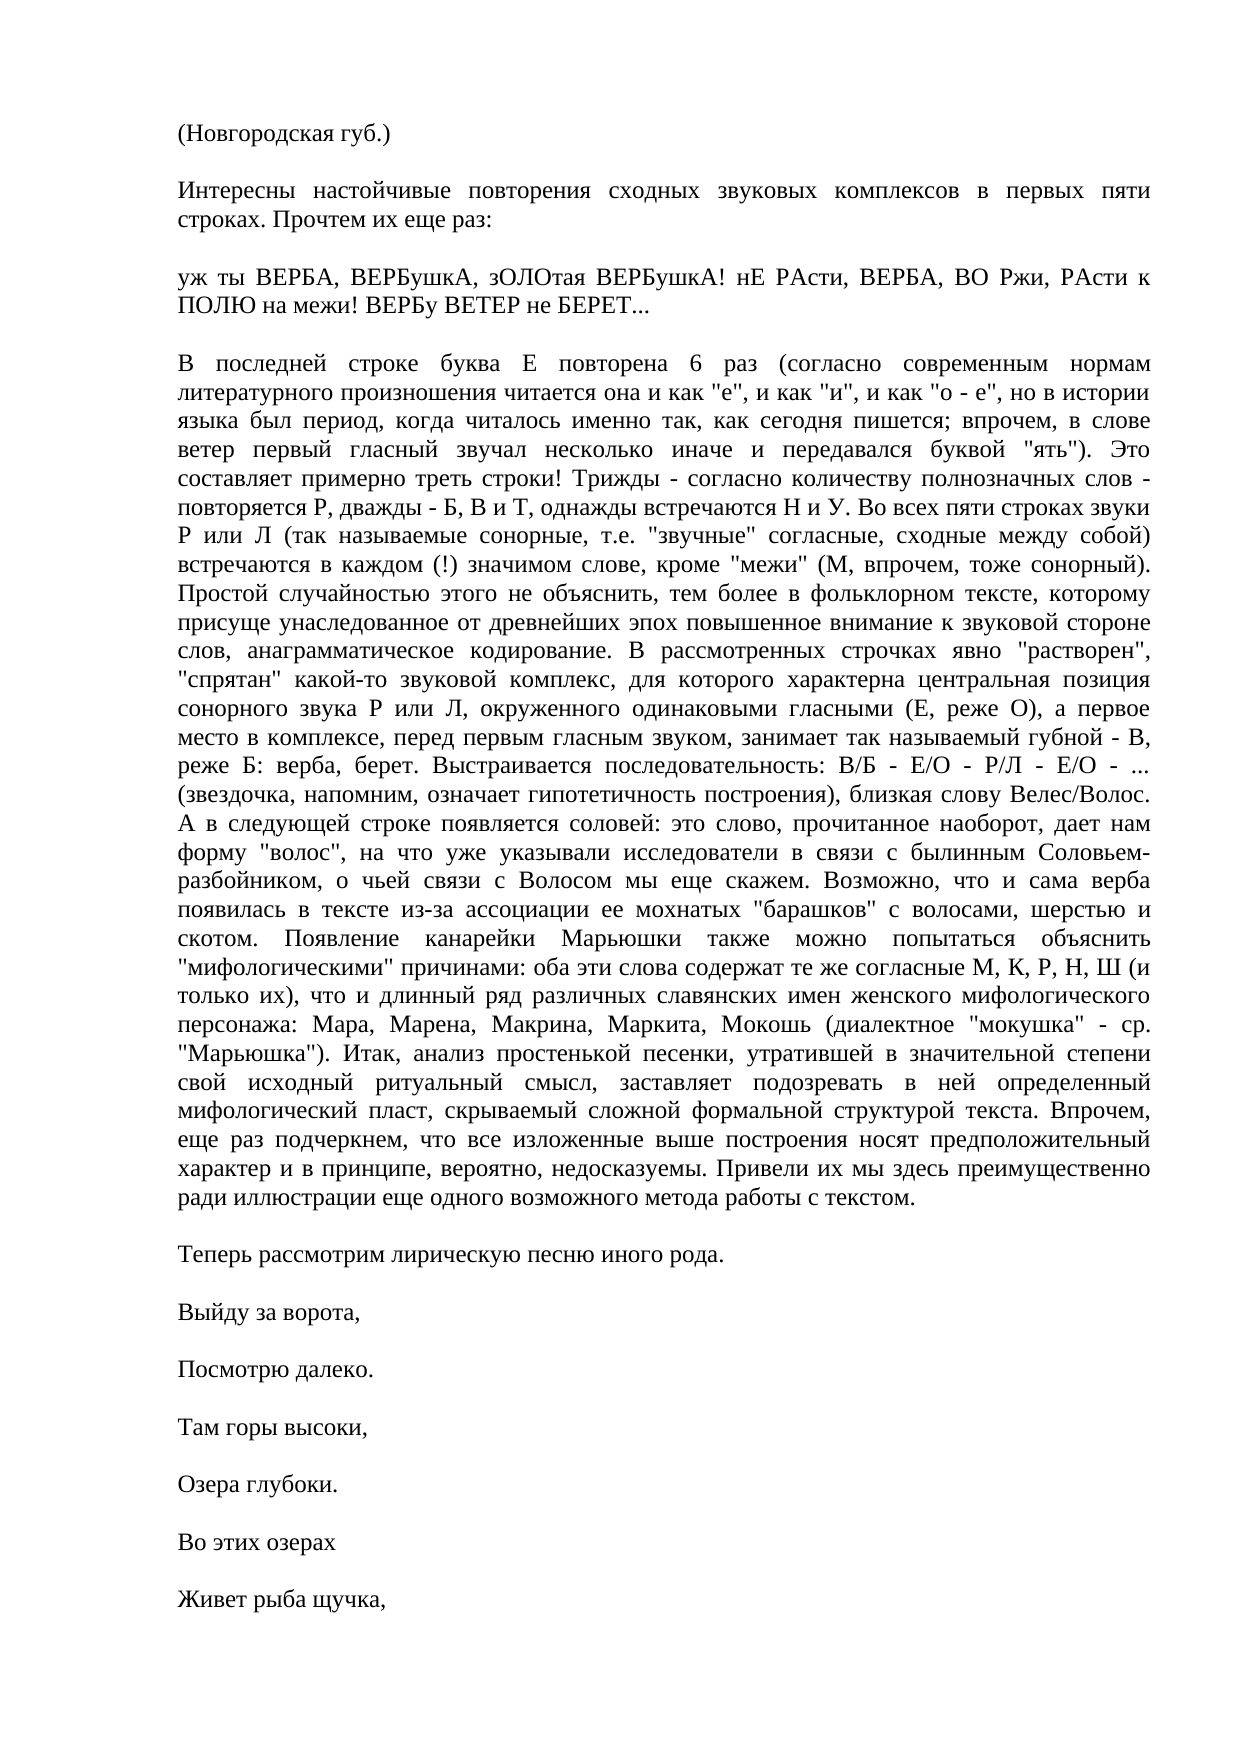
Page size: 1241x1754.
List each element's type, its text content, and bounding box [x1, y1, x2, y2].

text Выйду за ворота, [177, 1297, 1152, 1326]
text Во этих озерах [177, 1527, 1152, 1556]
text Посмотрю далеко. [177, 1354, 1152, 1383]
text Живет рыба щучка, [177, 1584, 1152, 1613]
text Теперь рассмотрим лирическую песню иного рода. [177, 1239, 1152, 1268]
text Интересны настойчивые повторения сходных звуковых комплексов в первых пяти строках. Прочтем их еще раз: [177, 176, 1152, 233]
text Там горы высоки, [177, 1412, 1152, 1441]
text Озера глубоки. [177, 1469, 1152, 1498]
text В последней строке буква Е повторена 6 раз (согласно современным нормам литературного произношения читается она и как "е", и как "и", и как "о - е", но в истории языка был период, когда читалось именно так, как сегодня пишется; впрочем, в слове ветер первый гласный звучал несколько иначе и передавался буквой "ять"). Это составляет примерно треть строки! Трижды - согласно количеству полнозначных слов - повторяется Р, дважды - Б, В и Т, однажды встречаются Н и У. Во всех пяти строках звуки Р или Л (так называемые сонорные, т.е. "звучные" согласные, сходные между собой) встречаются в каждом (!) значимом слове, кроме "межи" (М, впрочем, тоже сонорный). Простой случайностью этого не объяснить, тем более в фольклорном тексте, которому присуще унаследованное от древнейших эпох повышенное внимание к звуковой стороне слов, анаграмматическое кодирование. В рассмотренных строчках явно "растворен", "спрятан" какой-то звуковой комплекс, для которого характерна центральная позиция сонорного звука Р или Л, окруженного одинаковыми гласными (Е, реже О), а первое место в комплексе, перед первым гласным звуком, занимает так называемый губной - В, реже Б: верба, берет. Выстраивается последовательность: В/Б - Е/О - Р/Л - Е/О - ... (звездочка, напомним, означает гипотетичность построения), близкая слову Велес/Волос. А в следующей строке появляется соловей: это слово, прочитанное наоборот, дает нам форму "волос", на что уже указывали исследователи в связи с былинным Соловьем-разбойником, о чьей связи с Волосом мы еще скажем. Возможно, что и сама верба появилась в тексте из-за ассоциации ее мохнатых "барашков" с волосами, шерстью и скотом. Появление канарейки Марьюшки также можно попытаться объяснить "мифологическими" причинами: оба эти слова содержат те же согласные М, К, Р, Н, Ш (и только их), что и длинный ряд различных славянских имен женского мифологического персонажа: Мара, Марена, Макрина, Маркита, Мокошь (диалектное "мокушка" - ср. "Марьюшка"). Итак, анализ простенькой песенки, утратившей в значительной степени свой исходный ритуальный смысл, заставляет подозревать в ней определенный мифологический пласт, скрываемый сложной формальной структурой текста. Впрочем, еще раз подчеркнем, что все изложенные выше построения носят предположительный характер и в принципе, вероятно, недосказуемы. Привели их мы здесь преимущественно ради иллюстрации еще одного возможного метода работы с текстом. [177, 348, 1152, 1211]
text (Новгородская губ.) [177, 118, 1152, 147]
text уж ты ВЕРБА, ВЕРБушкА, зОЛОтая ВЕРБушкА! нЕ РАсти, ВЕРБА, ВО Ржи, РАсти к ПОЛЮ на межи! ВЕРБу ВЕТЕР не БЕРЕТ... [177, 262, 1152, 319]
